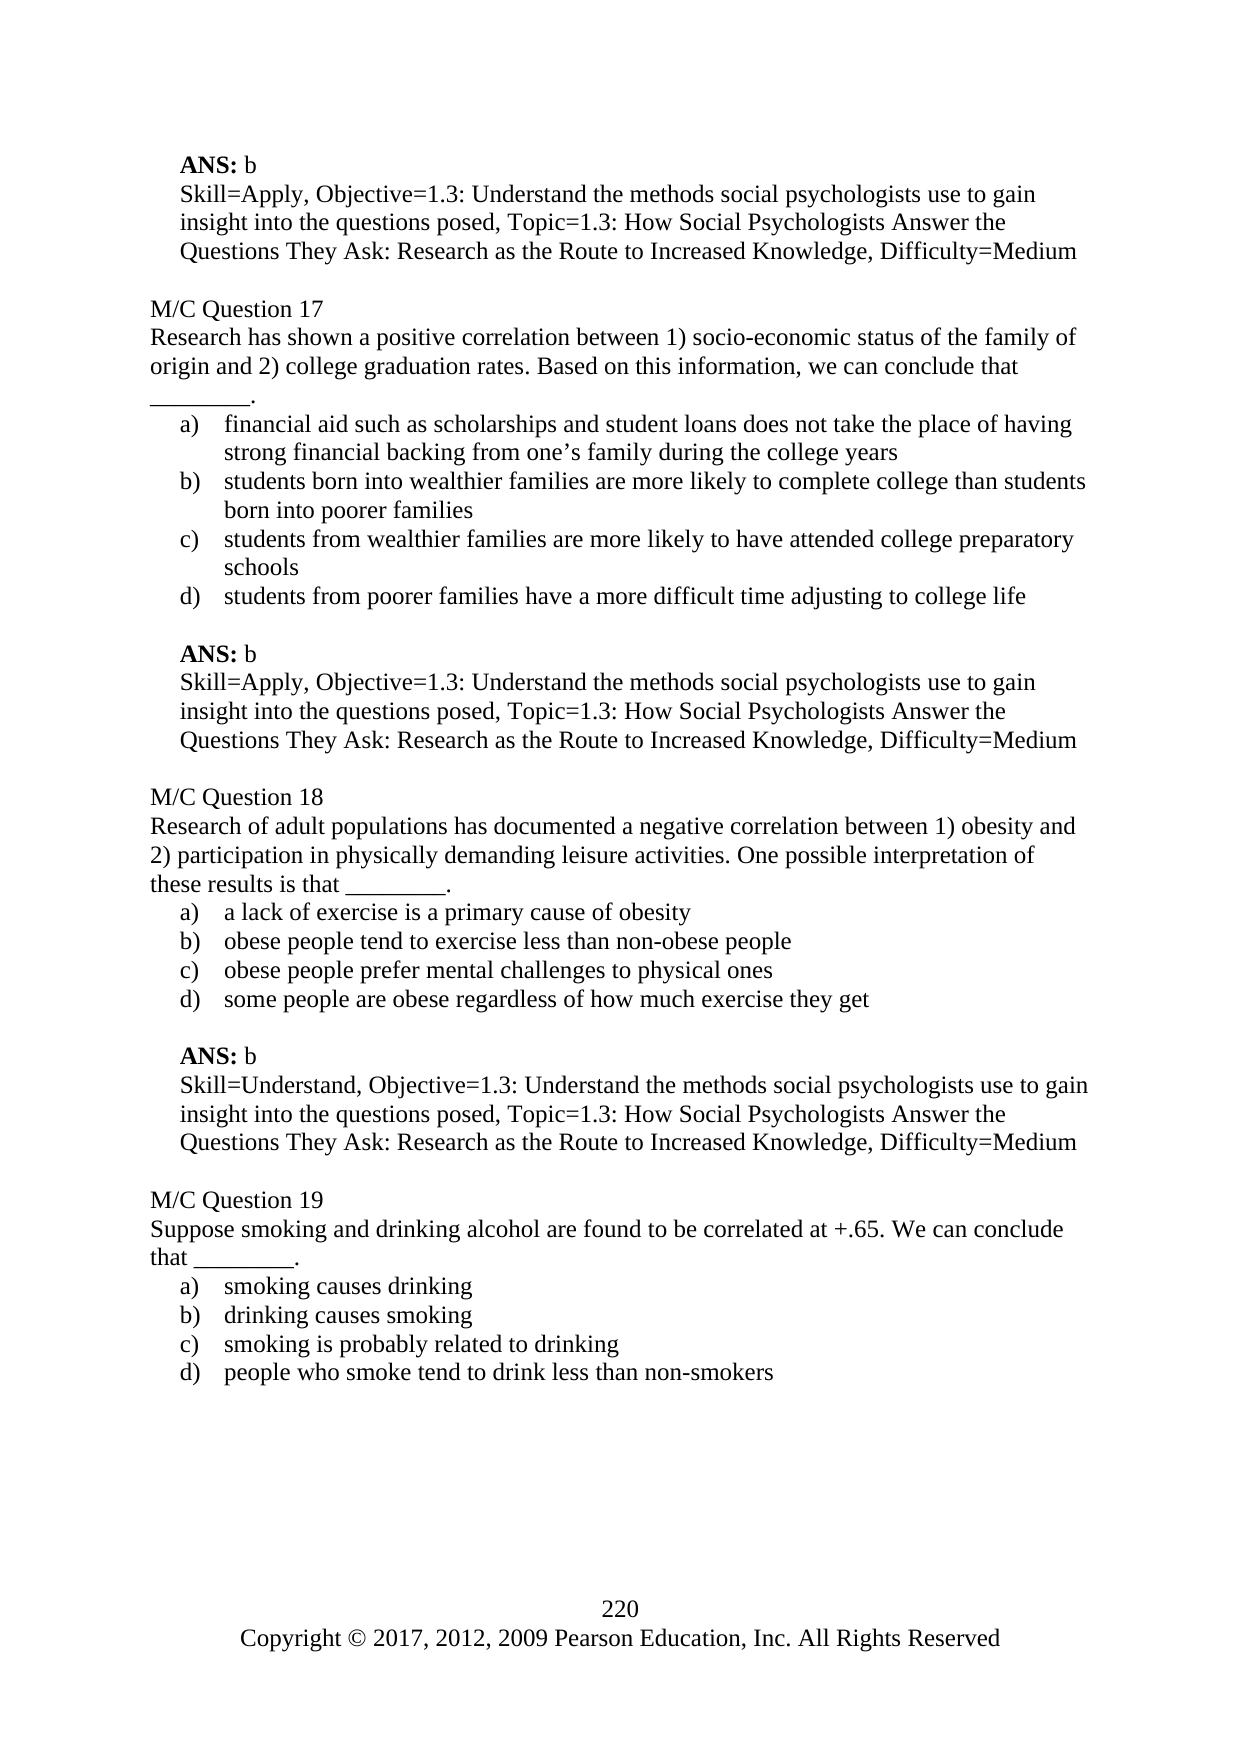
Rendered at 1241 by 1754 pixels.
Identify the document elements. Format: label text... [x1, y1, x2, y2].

list students from poorer families have a more difficult time adjusting to college life [179, 581, 1090, 639]
list students born into wealthier families are more likely to complete college than students born into poorer families [179, 466, 1090, 524]
list obese people tend to exercise less than non-obese people [179, 926, 1090, 955]
list obese people prefer mental challenges to physical ones [179, 955, 1090, 984]
list people who smoke tend to drink less than non-smokers [179, 1357, 1090, 1472]
text Skill=Apply, Objective=1.3: Understand the methods social psychologists use to gain insight into the questions posed, Topic=1.3: How Social Psychologists Answer the Questions They Ask: Research as the Route to Increased Knowledge, Difficulty=Medium [179, 179, 1090, 265]
text ANS: b [179, 150, 1090, 179]
list students from wealthier families are more likely to have attended college preparatory schools [179, 524, 1090, 581]
text ANS: b [179, 1041, 1090, 1070]
list some people are obese regardless of how much exercise they get [179, 984, 1090, 1041]
list financial aid such as scholarships and student loans does not take the place of having strong financial backing from one’s family during the college years [179, 409, 1090, 466]
text Skill=Understand, Objective=1.3: Understand the methods social psychologists use to gain insight into the questions posed, Topic=1.3: How Social Psychologists Answer the Questions They Ask: Research as the Route to Increased Knowledge, Difficulty=Medium [179, 1070, 1090, 1156]
text M/C Question 18 Research of adult populations has documented a negative correlation between 1) obesity and 2) participation in physically demanding leisure activities. One possible interpretation of these results is that ________. [150, 782, 1090, 897]
list smoking is probably related to drinking [179, 1329, 1090, 1357]
text Skill=Apply, Objective=1.3: Understand the methods social psychologists use to gain insight into the questions posed, Topic=1.3: How Social Psychologists Answer the Questions They Ask: Research as the Route to Increased Knowledge, Difficulty=Medium [179, 667, 1090, 754]
text M/C Question 17 Research has shown a positive correlation between 1) socio-economic status of the family of origin and 2) college graduation rates. Based on this information, we can conclude that ________. [150, 294, 1090, 409]
list smoking causes drinking [179, 1271, 1090, 1300]
text M/C Question 19 Suppose smoking and drinking alcohol are found to be correlated at +.65. We can conclude that ________. [150, 1185, 1090, 1271]
text ANS: b [179, 639, 1090, 667]
list a lack of exercise is a primary cause of obesity [179, 897, 1090, 926]
list drinking causes smoking [179, 1300, 1090, 1329]
